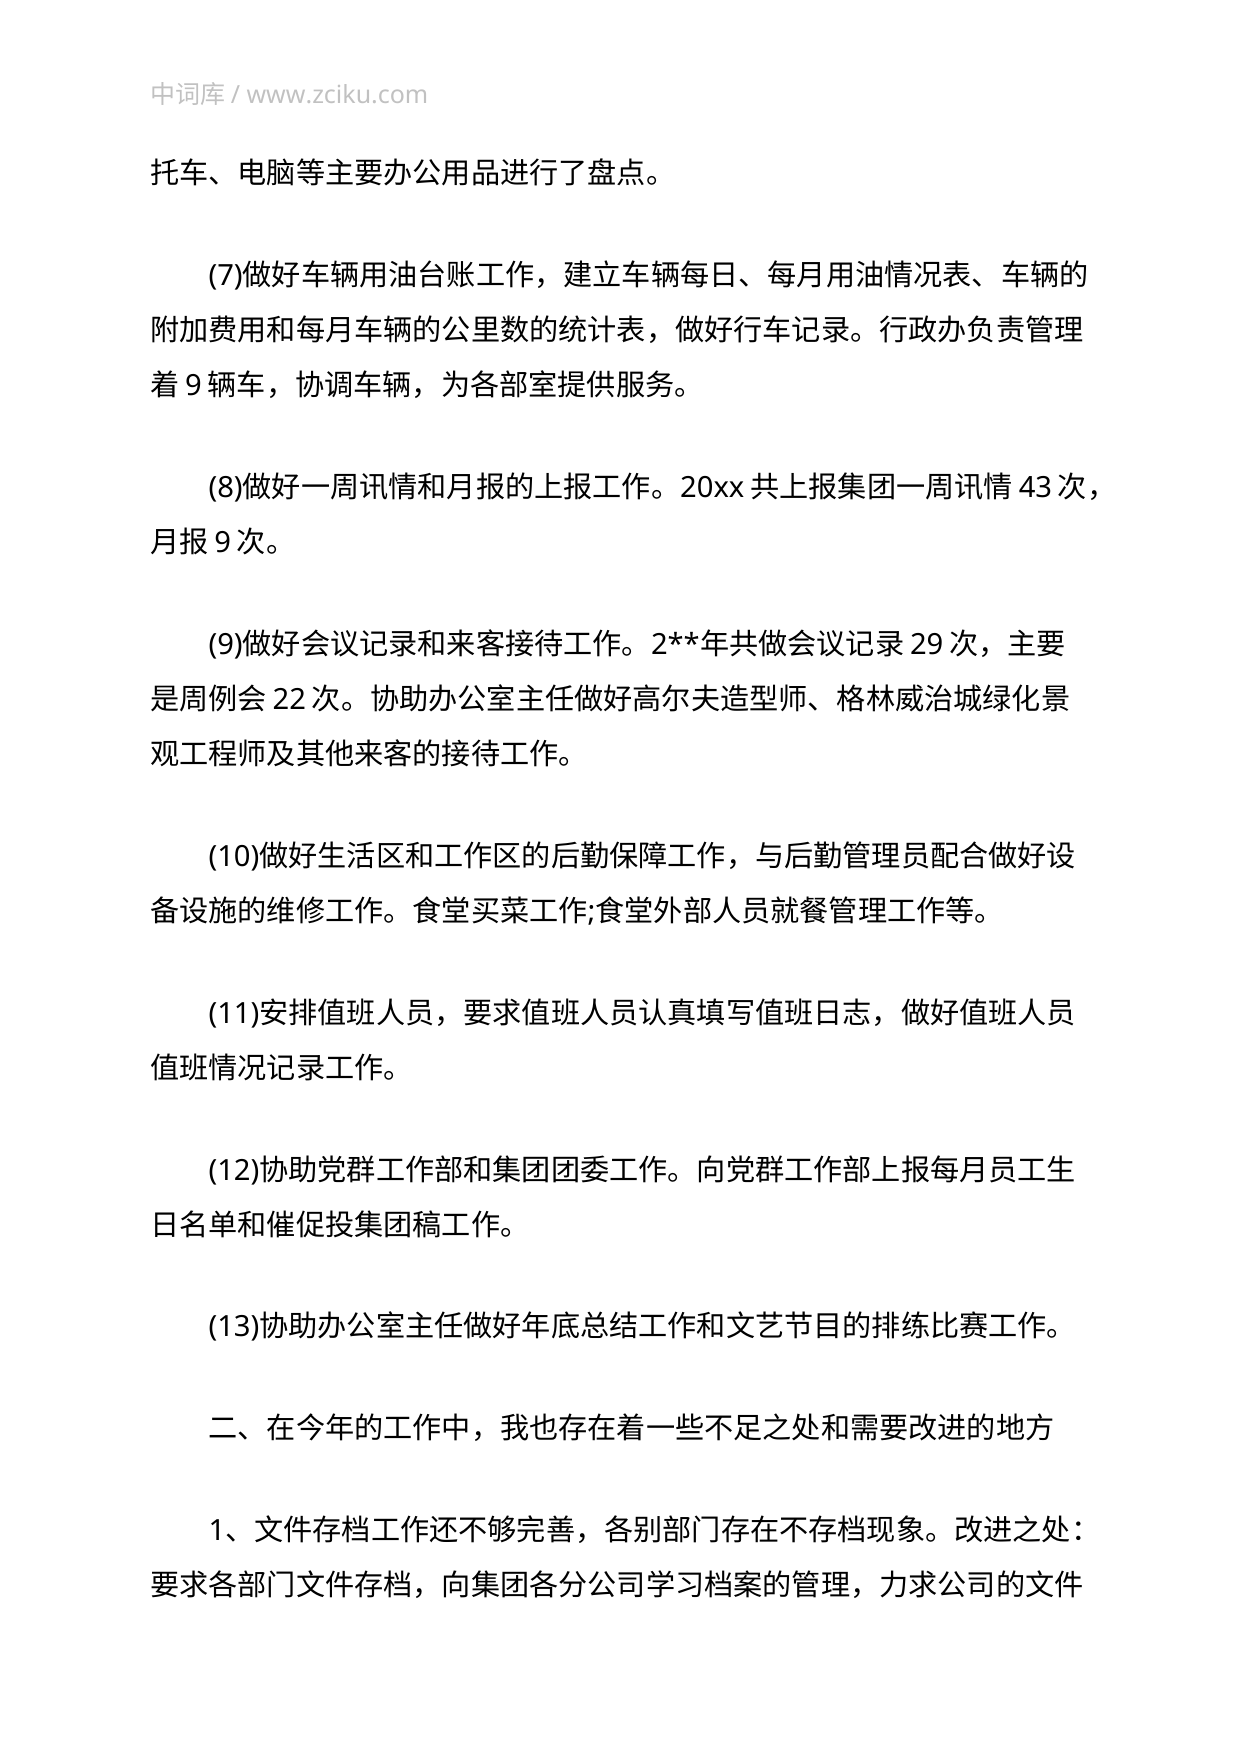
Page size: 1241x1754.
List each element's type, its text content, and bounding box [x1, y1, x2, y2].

text (10)做好生活区和工作区的后勤保障工作，与后勤管理员配合做好设备设施的维修工作。食堂买菜工作;食堂外部人员就餐管理工作等。 [150, 832, 1090, 930]
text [150, 150, 1090, 192]
text 二、在今年的工作中，我也存在着一些不足之处和需要改进的地方 [150, 1405, 1090, 1447]
text (13)协助办公室主任做好年底总结工作和文艺节目的排练比赛工作。 [150, 1303, 1090, 1345]
text (8)做好一周讯情和月报的上报工作。20xx共上报集团一周讯情43次，月报9次。 [150, 464, 1090, 561]
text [150, 1507, 1090, 1604]
text (11)安排值班人员，要求值班人员认真填写值班日志，做好值班人员值班情况记录工作。 [150, 989, 1090, 1087]
text (7)做好车辆用油台账工作，建立车辆每日、每月用油情况表、车辆的附加费用和每月车辆的公里数的统计表，做好行车记录。行政办负责管理着9辆车，协调车辆，为各部室提供服务。 [150, 252, 1090, 404]
text (9)做好会议记录和来客接待工作。2**年共做会议记录29次，主要是周例会22次。协助办公室主任做好高尔夫造型师、格林威治城绿化景观工程师及其他来客的接待工作。 [150, 621, 1090, 773]
text (12)协助党群工作部和集团团委工作。向党群工作部上报每月员工生日名单和催促投集团稿工作。 [150, 1146, 1090, 1243]
